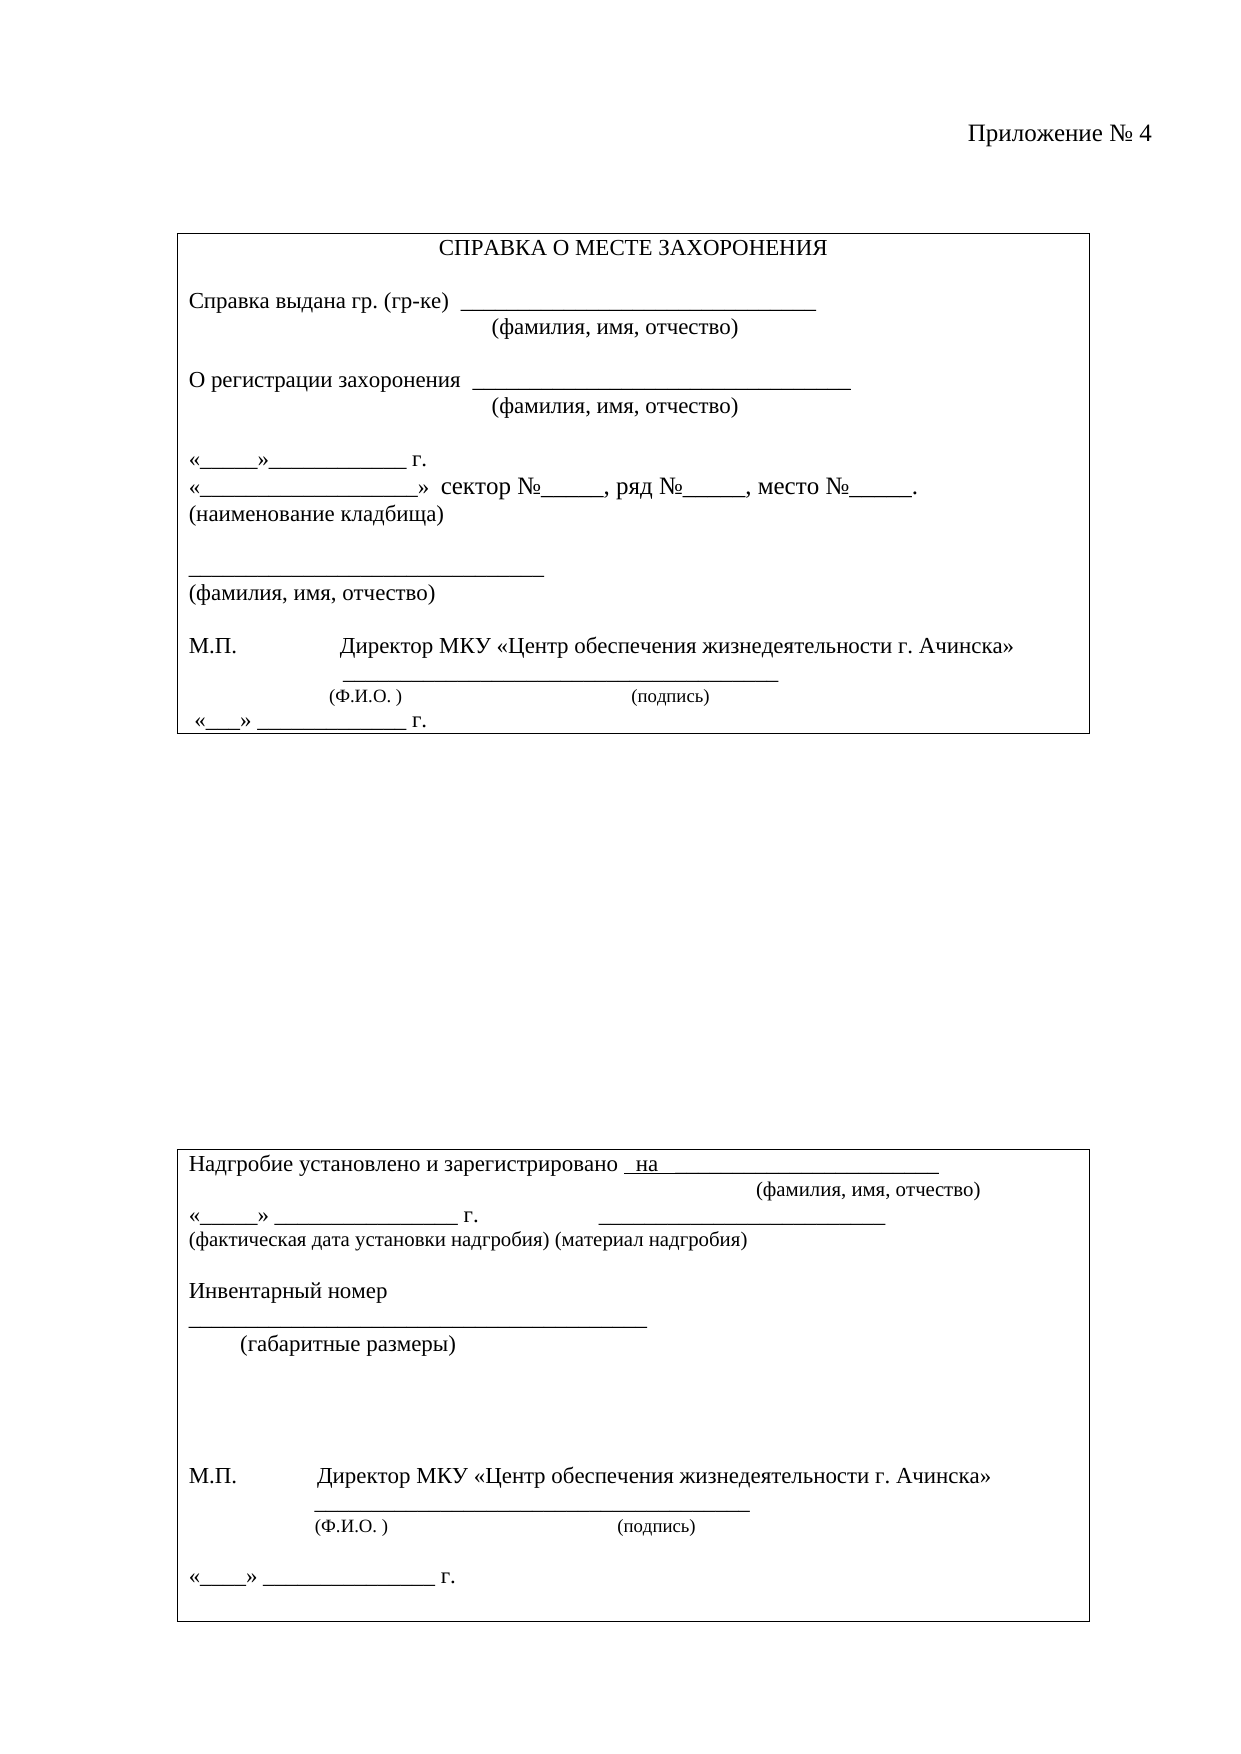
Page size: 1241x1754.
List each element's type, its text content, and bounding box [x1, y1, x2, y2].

table_header Надгробие установлено и зарегистрировано на _______________________ (фамилия, имя, отчество) «_____» ________________ г. _________________________ (фактическая дата установки надгробия) (материал надгробия) Инвентарный номер ________________________________________ (габаритные размеры) М.П. Директор МКУ «Центр обеспечения жизнедеятельности г. Ачинска» ______________________________________ (Ф.И.О. ) (подпись) «____» _______________ г. [178, 1150, 1089, 1621]
text Приложение № 4 [768, 118, 1152, 147]
table_header СПРАВКА О МЕСТЕ ЗАХОРОНЕНИЯ Справка выдана гр. (гр-ке) _______________________________ (фамилия, имя, отчество) О регистрации захоронения _________________________________ (фамилия, имя, отчество) «_____»____________ г. «___________________» сектор №_____, ряд №_____, место №_____. (наименование кладбища) _______________________________ (фамилия, имя, отчество) М.П. Директор МКУ «Центр обеспечения жизнедеятельности г. Ачинска» ______________________________________ (Ф.И.О. ) (подпись) «___» _____________ г. [178, 234, 1089, 732]
